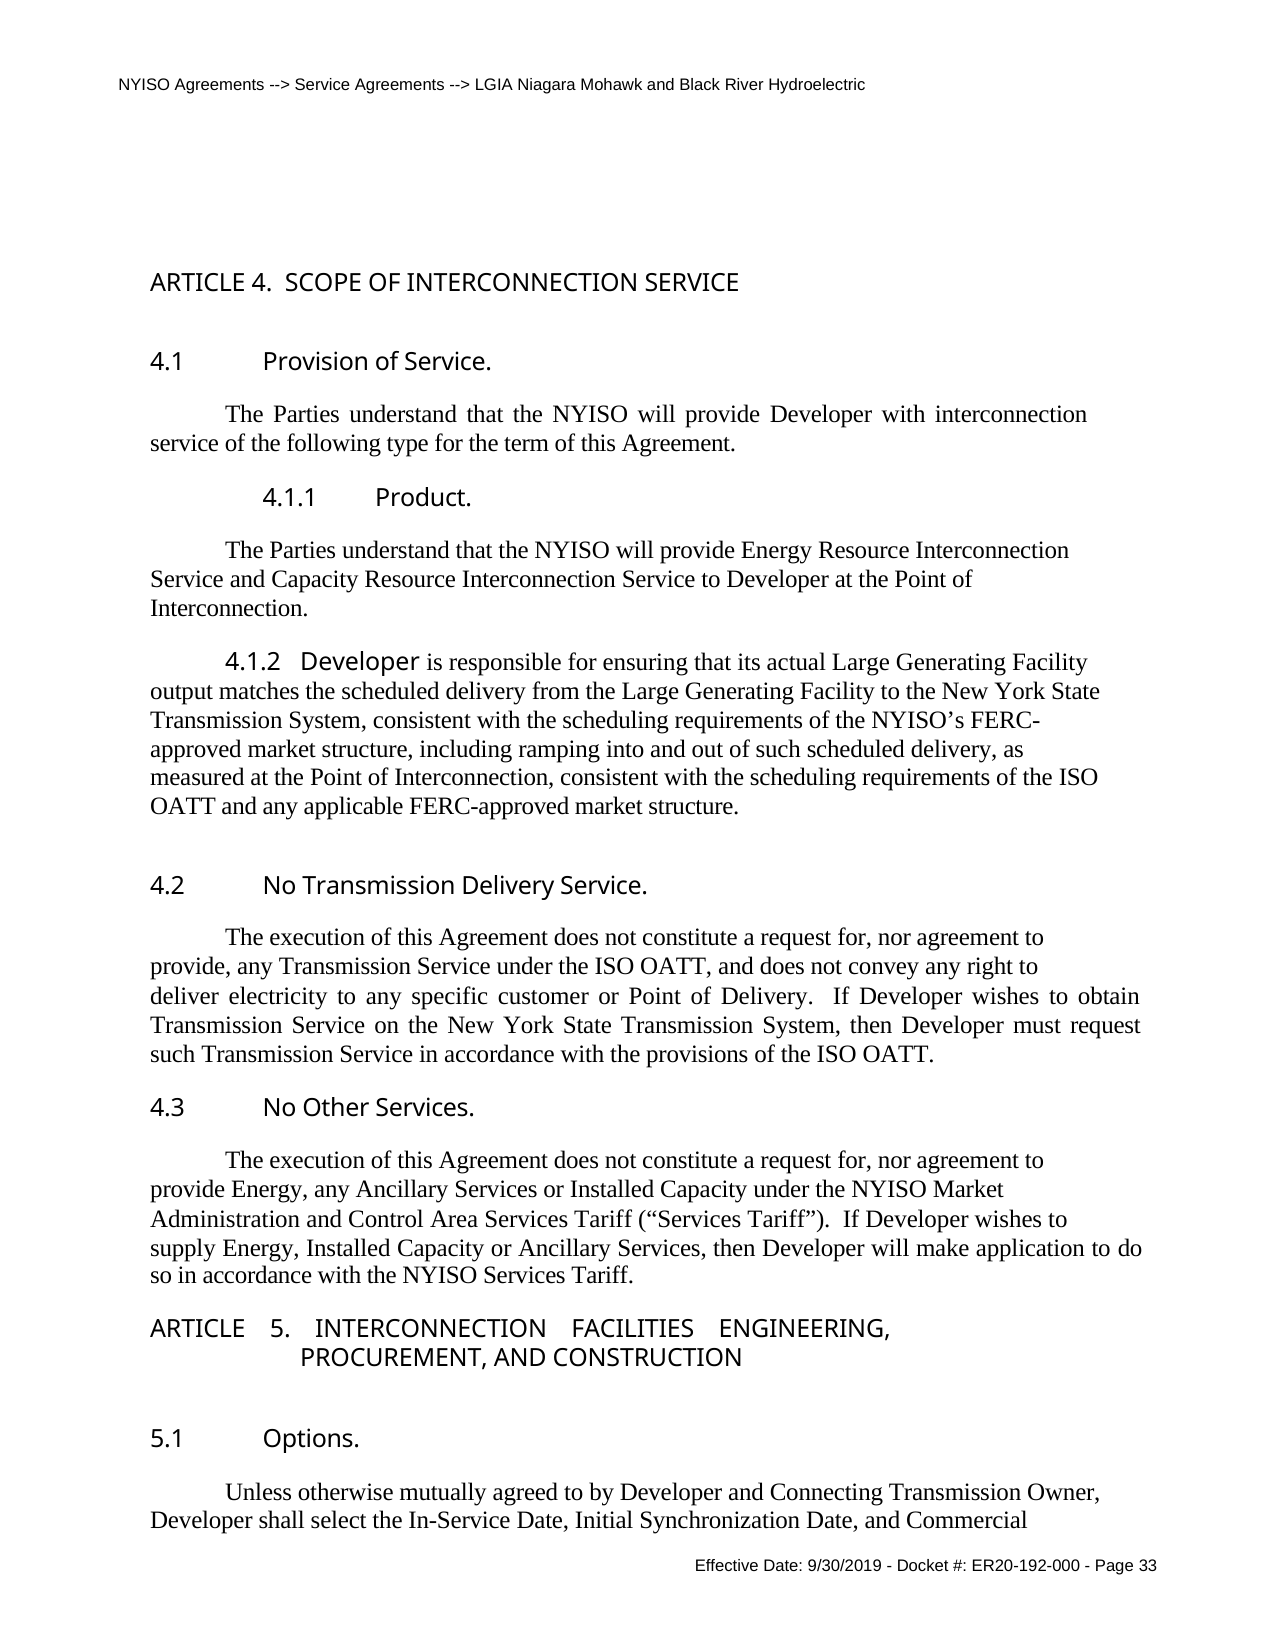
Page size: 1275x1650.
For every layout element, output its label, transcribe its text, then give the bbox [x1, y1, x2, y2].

text supply Energy, Installed Capacity or Ancillary Services, then Developer will make application to do so in accordance with the NYISO Services Tariff. [150, 1235, 1142, 1289]
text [150, 1477, 1137, 1534]
text 4.1 Provision of Service. [150, 347, 1275, 376]
text The execution of this Agreement does not constitute a request for, nor agreement to [225, 1146, 1275, 1174]
text ARTICLE 5. INTERCONNECTION FACILITIES ENGINEERING, PROCUREMENT, AND CONSTRUCTION [150, 1314, 915, 1373]
text 4.1.1 Product. [262, 484, 1275, 512]
text The execution of this Agreement does not constitute a request for, nor agreement to [225, 923, 1275, 951]
text 4.1.2 Developer is responsible for ensuring that its actual Large Generating Facility [225, 648, 1275, 676]
text The Parties understand that the NYISO will provide Energy Resource Interconnection Service and Capacity Resource Interconnection Service to Developer at the Point of Interconnection. [150, 535, 1106, 622]
text 4.3 No Other Services. [150, 1094, 1275, 1123]
text 4.2 No Transmission Delivery Service. [150, 871, 1275, 900]
text The Parties understand that the NYISO will provide Developer with interconnection service of the following type for the term of this Agreement. [150, 399, 1088, 457]
text output matches the scheduled delivery from the Large Generating Facility to the New York State Transmission System, consistent with the scheduling requirements of the NYISO’s FERC- approved market structure, including ramping into and out of such scheduled delivery, as measured at the Point of Interconnection, consistent with the scheduling requirements of the ISO OATT and any applicable FERC-approved market structure. [150, 677, 1139, 820]
text Administration and Control Area Services Tariff (“Services Tariff”). If Developer wishes to [150, 1204, 1275, 1233]
text 5.1 Options. [150, 1424, 1275, 1453]
text provide Energy, any Ancillary Services or Installed Capacity under the NYISO Market [150, 1175, 1275, 1204]
text ARTICLE 4. SCOPE OF INTERCONNECTION SERVICE [150, 268, 1275, 297]
text deliver electricity to any specific customer or Point of Delivery. If Developer wishes to obtain Transmission Service on the New York State Transmission System, then Developer must request such Transmission Service in accordance with the provisions of the ISO OATT. [150, 981, 1141, 1068]
text provide, any Transmission Service under the ISO OATT, and does not convey any right to [150, 952, 1275, 981]
